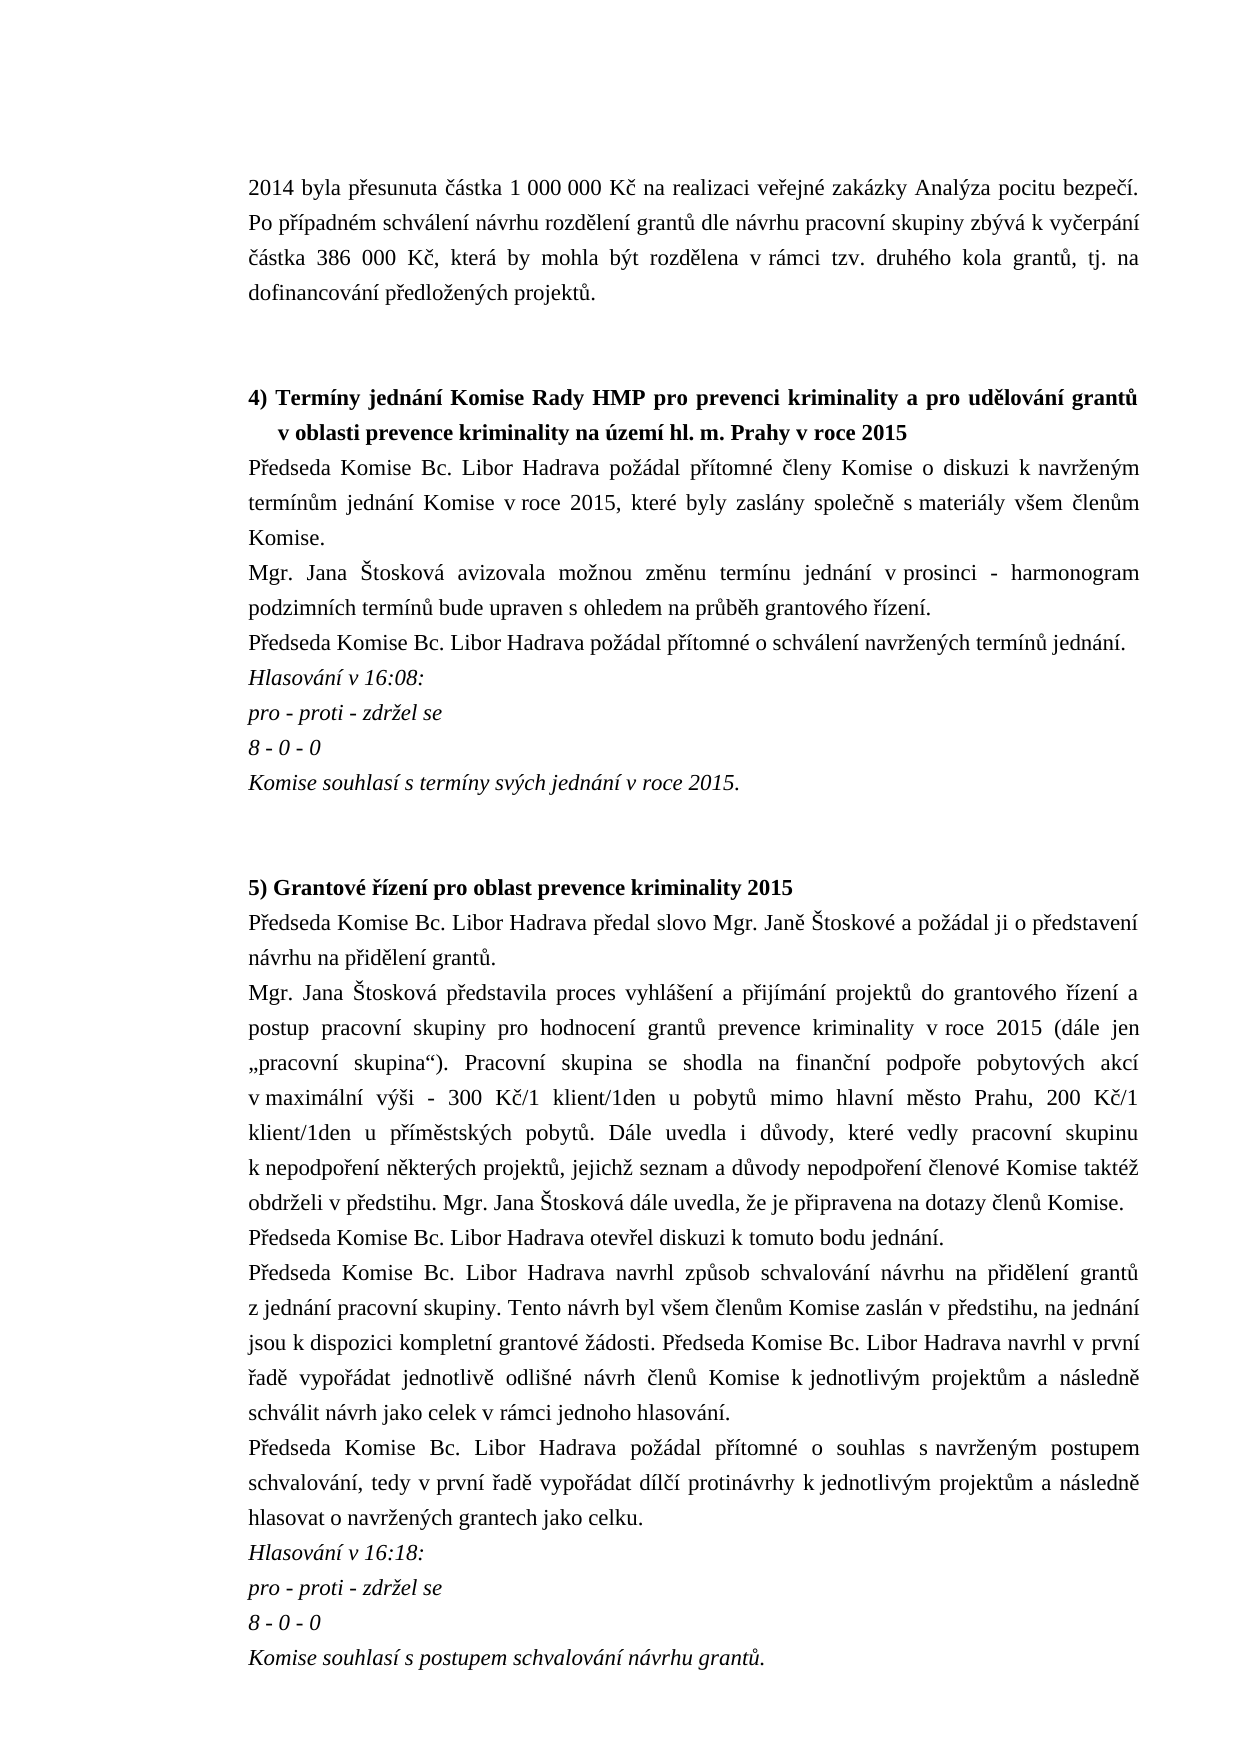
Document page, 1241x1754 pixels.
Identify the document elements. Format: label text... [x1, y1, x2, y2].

text Předseda Komise Bc. Libor Hadrava navrhl způsob schvalování návrhu na přidělení grantů z jednání pracovní skupiny. Tento návrh byl všem členům Komise zaslán v předstihu, na jednání jsou k dispozici kompletní grantové žádosti. Předseda Komise Bc. Libor Hadrava navrhl v první řadě vypořádat jednotlivě odlišné návrh členů Komise k jednotlivým projektům a následně schválit návrh jako celek v rámci jednoho hlasování. [248, 1259, 1140, 1426]
text 5) Grantové řízení pro oblast prevence kriminality 2015 [248, 874, 1140, 901]
text Komise souhlasí s postupem schvalování návrhu grantů. [248, 1644, 1140, 1671]
text 8 - 0 - 0 [248, 734, 1140, 761]
text Mgr. Jana Štosková avizovala možnou změnu termínu jednání v prosinci - harmonogram podzimních termínů bude upraven s ohledem na průběh grantového řízení. [248, 559, 1140, 621]
text Hlasování v 16:18: [248, 1539, 1140, 1566]
text Předseda Komise Bc. Libor Hadrava požádal přítomné o souhlas s navrženým postupem schvalování, tedy v první řadě vypořádat dílčí protinávrhy k jednotlivým projektům a následně hlasovat o navržených grantech jako celku. [248, 1434, 1140, 1531]
text 8 - 0 - 0 [248, 1609, 1140, 1636]
text Hlasování v 16:08: [248, 664, 1140, 691]
text Komise souhlasí s termíny svých jednání v roce 2015. [248, 769, 1140, 796]
text pro - proti - zdržel se [248, 699, 1140, 726]
text Mgr. Jana Štosková představila proces vyhlášení a přijímání projektů do grantového řízení a postup pracovní skupiny pro hodnocení grantů prevence kriminality v roce 2015 (dále jen „pracovní skupina“). Pracovní skupina se shodla na finanční podpoře pobytových akcí v maximální výši - 300 Kč/1 klient/1den u pobytů mimo hlavní město Prahu, 200 Kč/1 klient/1den u příměstských pobytů. Dále uvedla i důvody, které vedly pracovní skupinu k nepodpoření některých projektů, jejichž seznam a důvody nepodpoření členové Komise taktéž obdrželi v předstihu. Mgr. Jana Štosková dále uvedla, že je připravena na dotazy členů Komise. [248, 979, 1140, 1216]
text 4) Termíny jednání Komise Rady HMP pro prevenci kriminality a pro udělování grantů v oblasti prevence kriminality na území hl. m. Prahy v roce 2015 [248, 384, 1140, 446]
text pro - proti - zdržel se [248, 1574, 1140, 1601]
text Předseda Komise Bc. Libor Hadrava požádal přítomné o schválení navržených termínů jednání. [248, 629, 1140, 656]
text Předseda Komise Bc. Libor Hadrava otevřel diskuzi k tomuto bodu jednání. [248, 1224, 1140, 1251]
text Předseda Komise Bc. Libor Hadrava předal slovo Mgr. Janě Štoskové a požádal ji o představení návrhu na přidělení grantů. [248, 909, 1140, 971]
text Předseda Komise Bc. Libor Hadrava požádal přítomné členy Komise o diskuzi k navrženým termínům jednání Komise v roce 2015, které byly zaslány společně s materiály všem členům Komise. [248, 454, 1140, 551]
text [248, 174, 1140, 306]
